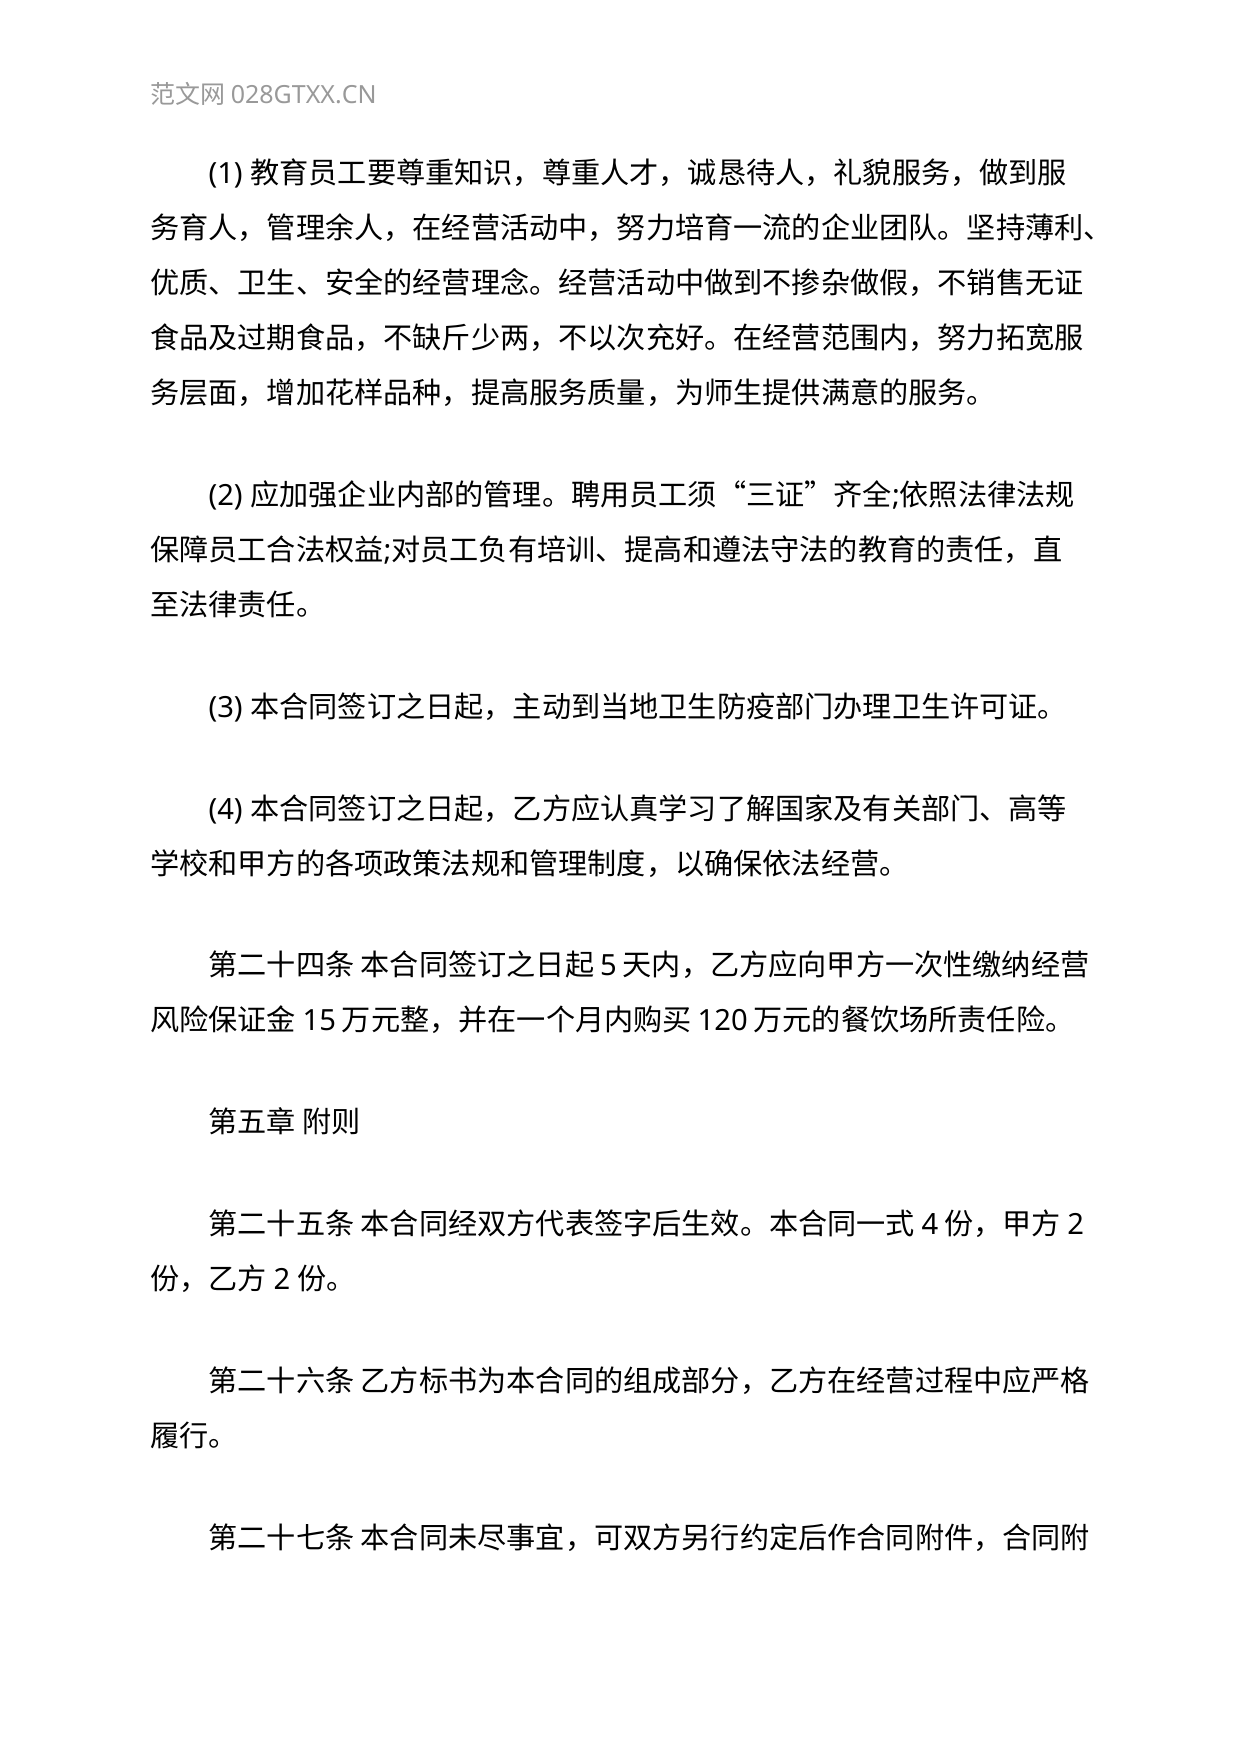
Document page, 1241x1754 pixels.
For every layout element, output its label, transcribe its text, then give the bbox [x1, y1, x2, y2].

text (2) 应加强企业内部的管理。聘用员工须“三证”齐全;依照法律法规保障员工合法权益;对员工负有培训、提高和遵法守法的教育的责任，直至法律责任。 [150, 471, 1090, 624]
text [150, 1514, 1090, 1557]
text 第五章 附则 [150, 1099, 1090, 1141]
text 第二十五条 本合同经双方代表签字后生效。本合同一式 4份，甲方 2 份，乙方 2 份。 [150, 1201, 1090, 1298]
text 第二十四条 本合同签订之日起5天内，乙方应向甲方一次性缴纳经营风险保证金 15万元整，并在一个月内购买120万元的餐饮场所责任险。 [150, 942, 1090, 1039]
text (4) 本合同签订之日起，乙方应认真学习了解国家及有关部门、高等学校和甲方的各项政策法规和管理制度，以确保依法经营。 [150, 785, 1090, 882]
text (1) 教育员工要尊重知识，尊重人才，诚恳待人，礼貌服务，做到服务育人，管理余人，在经营活动中，努力培育一流的企业团队。坚持薄利、优质、卫生、安全的经营理念。经营活动中做到不掺杂做假，不销售无证食品及过期食品，不缺斤少两，不以次充好。在经营范围内，努力拓宽服务层面，增加花样品种，提高服务质量，为师生提供满意的服务。 [150, 150, 1090, 412]
text 第二十六条 乙方标书为本合同的组成部分，乙方在经营过程中应严格履行。 [150, 1358, 1090, 1455]
text (3) 本合同签订之日起，主动到当地卫生防疫部门办理卫生许可证。 [150, 683, 1090, 726]
